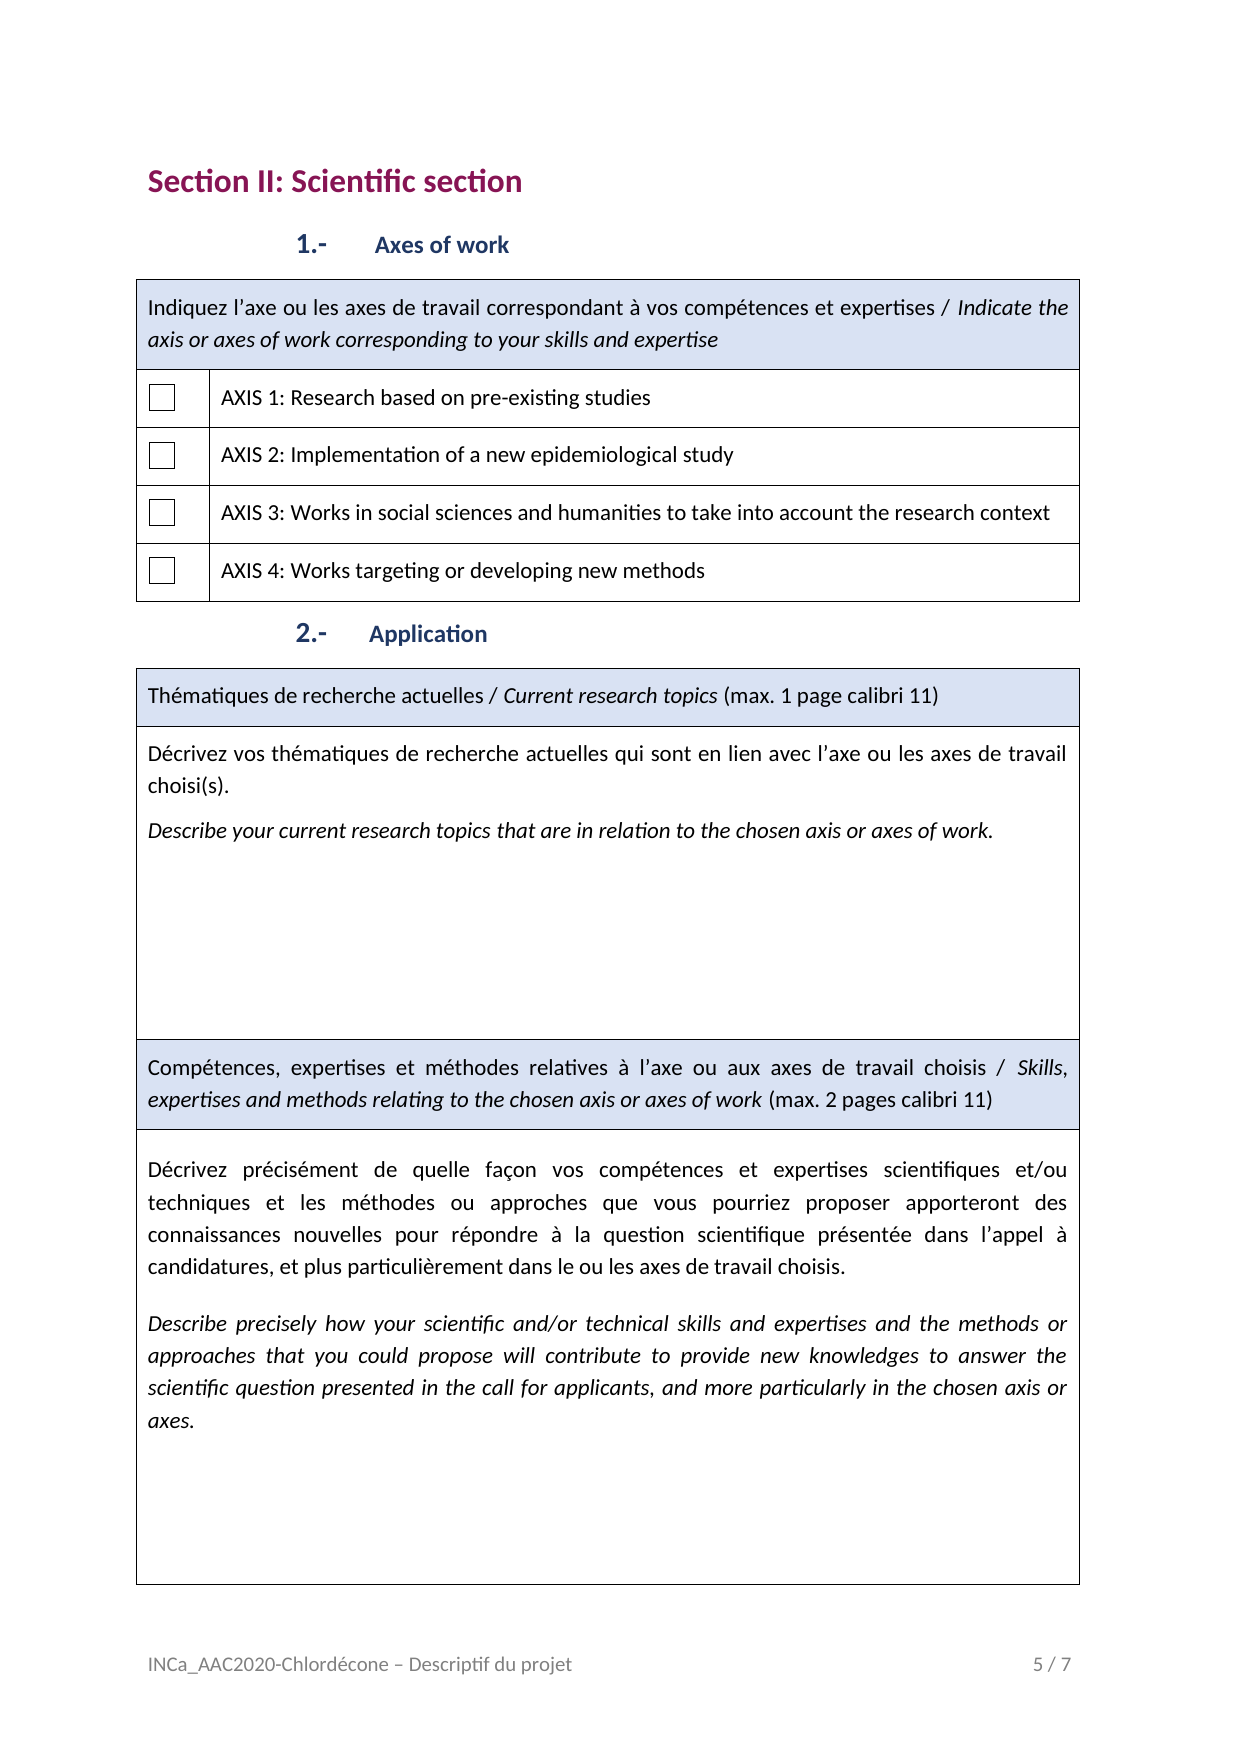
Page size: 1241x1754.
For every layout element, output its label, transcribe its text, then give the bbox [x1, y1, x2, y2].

table_cell AXIS 4: Works targeting or developing new methods [210, 544, 1079, 601]
table_header Thématiques de recherche actuelles / Current research topics (max. 1 page calibri 11) [137, 669, 1079, 726]
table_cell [137, 1130, 1079, 1584]
table_cell [137, 544, 209, 601]
subtitle Axes of work [295, 226, 1093, 261]
table_cell [137, 370, 209, 427]
table_cell Décrivez vos thématiques de recherche actuelles qui sont en lien avec l’axe ou les axes de travail choisi(s). Describe your current research topics that are in relation to the chosen axis or axes of work. [137, 727, 1079, 1039]
table_cell AXIS 3: Works in social sciences and humanities to take into account the research context [210, 486, 1079, 543]
subtitle Section II: Scientific section [148, 160, 1093, 201]
subtitle Application [295, 614, 1093, 650]
table_cell [137, 486, 209, 543]
table_cell [137, 428, 209, 485]
table_cell AXIS 2: Implementation of a new epidemiological study [210, 428, 1079, 485]
table_header Indiquez l’axe ou les axes de travail correspondant à vos compétences et expertises / Indicate the axis or axes of work corresponding to your skills and expertise [137, 280, 1079, 369]
table_cell AXIS 1: Research based on pre-existing studies [210, 370, 1079, 427]
table_cell Compétences, expertises et méthodes relatives à l’axe ou aux axes de travail choisis / Skills, expertises and methods relating to the chosen axis or axes of work (max. 2 pages calibri 11) [137, 1040, 1079, 1129]
